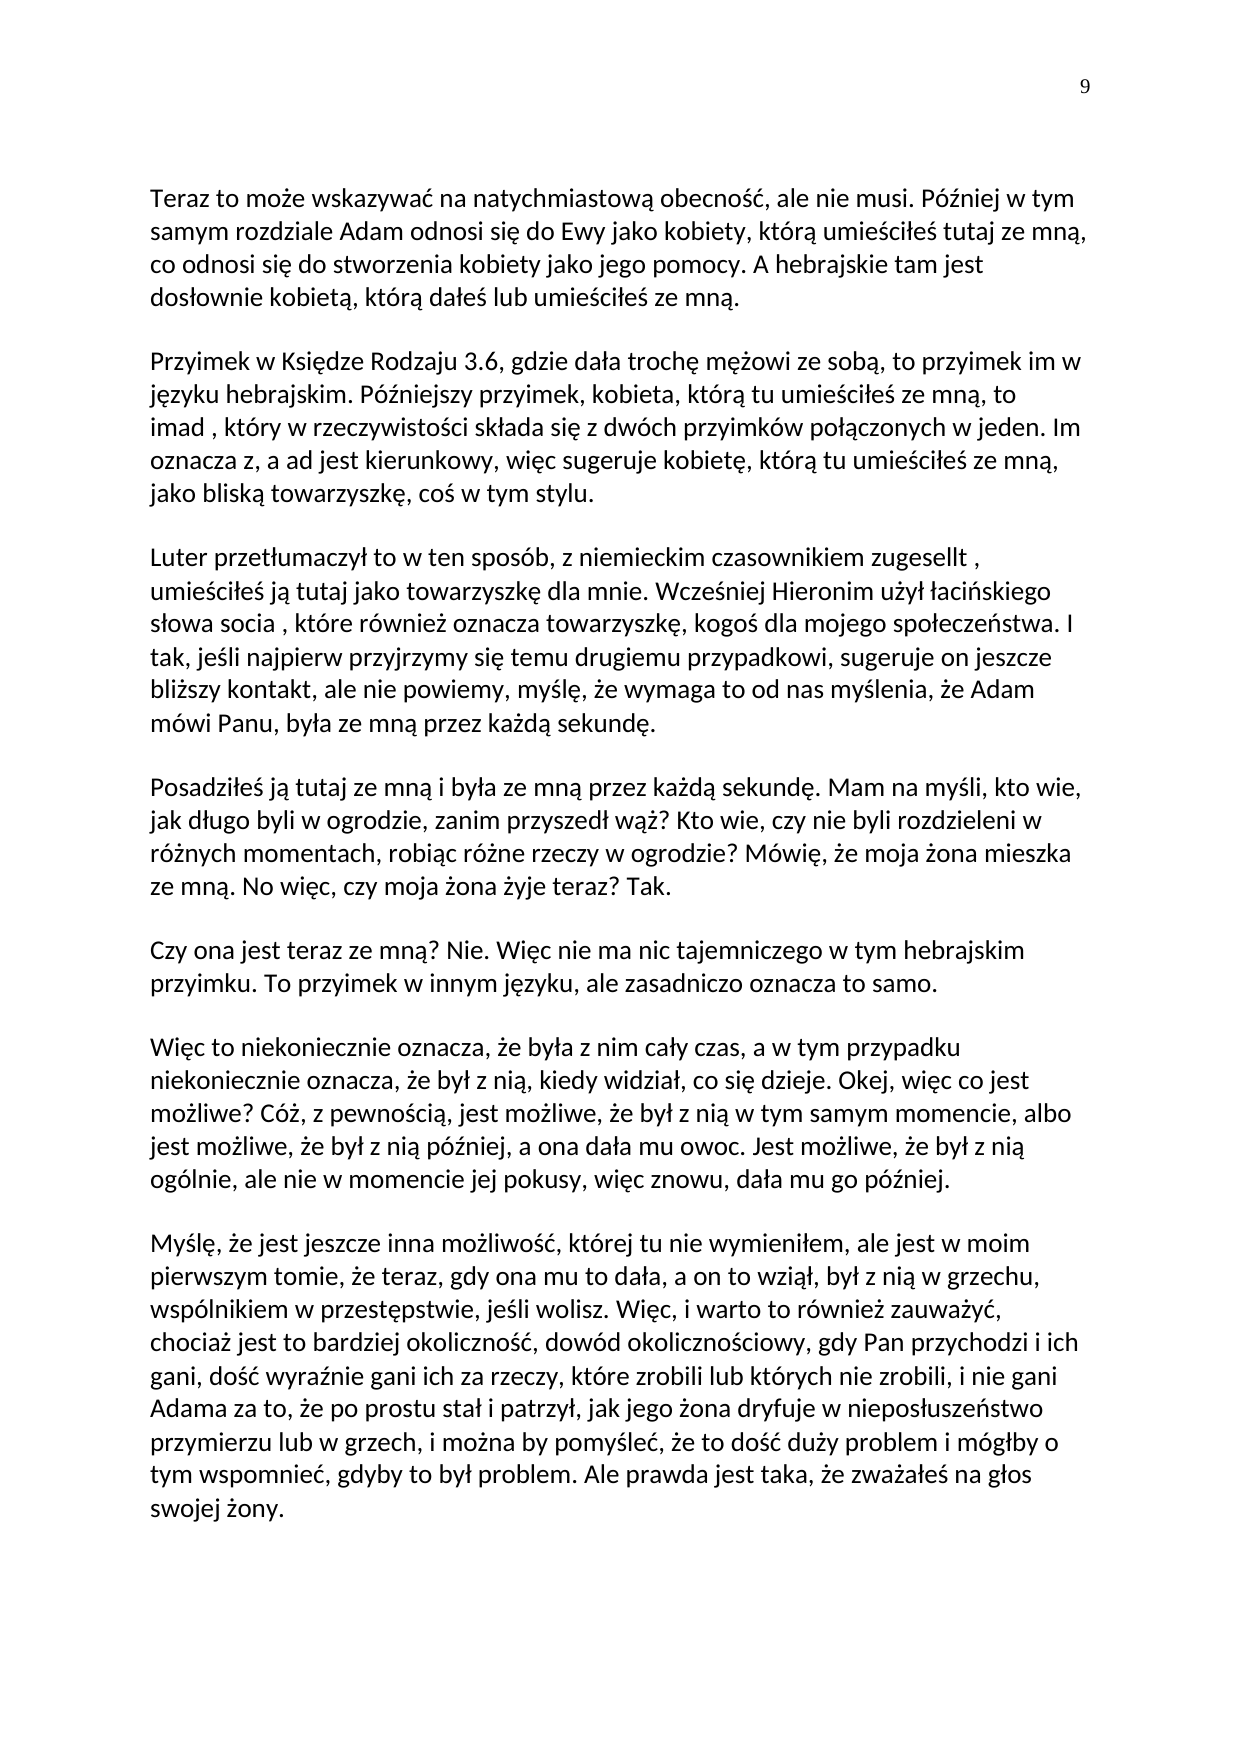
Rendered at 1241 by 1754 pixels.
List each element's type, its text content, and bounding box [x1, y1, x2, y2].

text Więc to niekoniecznie oznacza, że była z nim cały czas, a w tym przypadku niekoniecznie oznacza, że był z nią, kiedy widział, co się dzieje. Okej, więc co jest możliwe? Cóż, z pewnością, jest możliwe, że był z nią w tym samym momencie, albo jest możliwe, że był z nią później, a ona dała mu owoc. Jest możliwe, że był z nią ogólnie, ale nie w momencie jej pokusy, więc znowu, dała mu go później. [150, 1030, 1090, 1195]
text Posadziłeś ją tutaj ze mną i była ze mną przez każdą sekundę. Mam na myśli, kto wie, jak długo byli w ogrodzie, zanim przyszedł wąż? Kto wie, czy nie byli rozdzieleni w różnych momentach, robiąc różne rzeczy w ogrodzie? Mówię, że moja żona mieszka ze mną. No więc, czy moja żona żyje teraz? Tak. [150, 770, 1090, 902]
text Teraz to może wskazywać na natychmiastową obecność, ale nie musi. Później w tym samym rozdziale Adam odnosi się do Ewy jako kobiety, którą umieściłeś tutaj ze mną, co odnosi się do stworzenia kobiety jako jego pomocy. A hebrajskie tam jest dosłownie kobietą, którą dałeś lub umieściłeś ze mną. [150, 181, 1090, 313]
text Czy ona jest teraz ze mną? Nie. Więc nie ma nic tajemniczego w tym hebrajskim przyimku. To przyimek w innym języku, ale zasadniczo oznacza to samo. [150, 933, 1090, 999]
text Luter przetłumaczył to w ten sposób, z niemieckim czasownikiem zugesellt , umieściłeś ją tutaj jako towarzyszkę dla mnie. Wcześniej Hieronim użył łacińskiego słowa socia , które również oznacza towarzyszkę, kogoś dla mojego społeczeństwa. I tak, jeśli najpierw przyjrzymy się temu drugiemu przypadkowi, sugeruje on jeszcze bliższy kontakt, ale nie powiemy, myślę, że wymaga to od nas myślenia, że Adam mówi Panu, była ze mną przez każdą sekundę. [150, 541, 1090, 739]
text Przyimek w Księdze Rodzaju 3.6, gdzie dała trochę mężowi ze sobą, to przyimek im w języku hebrajskim. Późniejszy przyimek, kobieta, którą tu umieściłeś ze mną, to imad , który w rzeczywistości składa się z dwóch przyimków połączonych w jeden. Im oznacza z, a ad jest kierunkowy, więc sugeruje kobietę, którą tu umieściłeś ze mną, jako bliską towarzyszkę, coś w tym stylu. [150, 344, 1090, 509]
text Myślę, że jest jeszcze inna możliwość, której tu nie wymieniłem, ale jest w moim pierwszym tomie, że teraz, gdy ona mu to dała, a on to wziął, był z nią w grzechu, wspólnikiem w przestępstwie, jeśli wolisz. Więc, i warto to również zauważyć, chociaż jest to bardziej okoliczność, dowód okolicznościowy, gdy Pan przychodzi i ich gani, dość wyraźnie gani ich za rzeczy, które zrobili lub których nie zrobili, i nie gani Adama za to, że po prostu stał i patrzył, jak jego żona dryfuje w nieposłuszeństwo przymierzu lub w grzech, i można by pomyśleć, że to dość duży problem i mógłby o tym wspomnieć, gdyby to był problem. Ale prawda jest taka, że zważałeś na głos swojej żony. [150, 1227, 1090, 1524]
